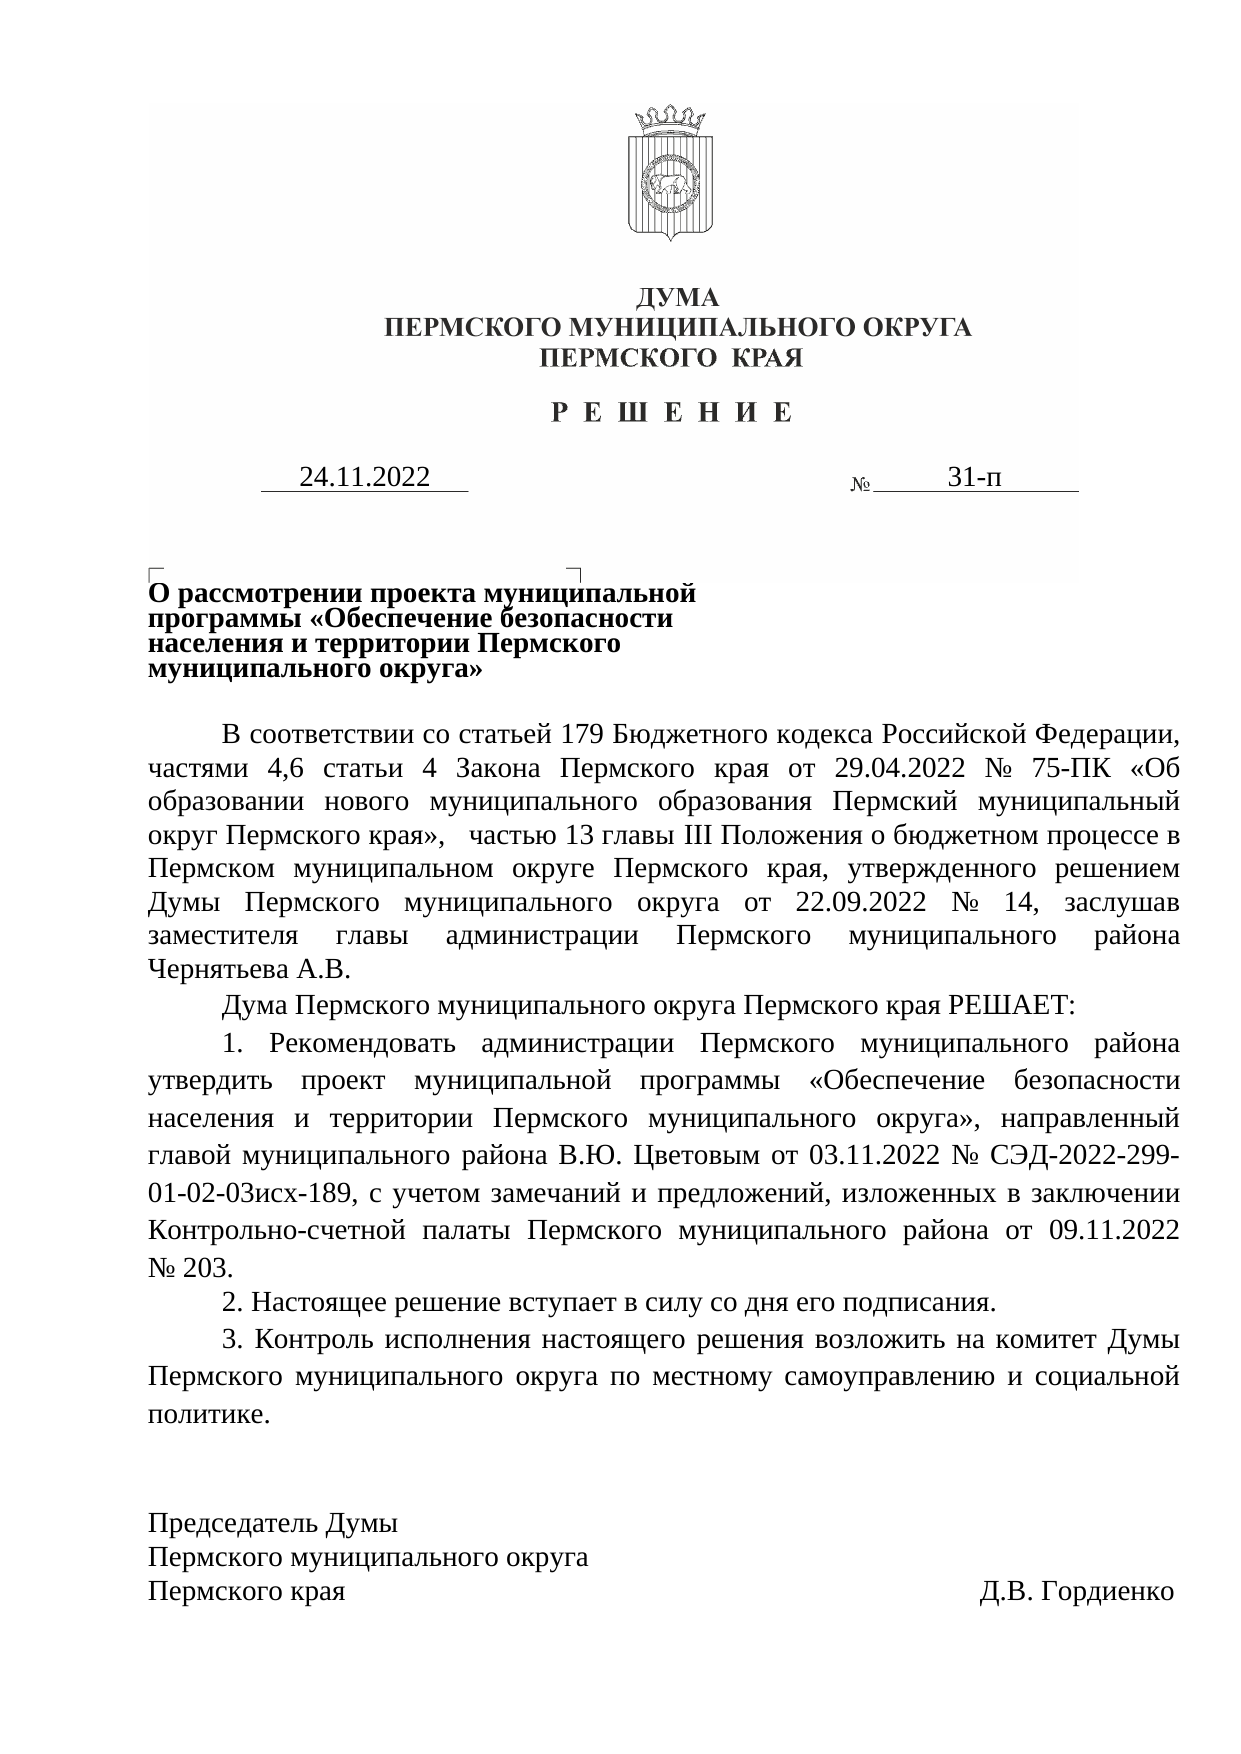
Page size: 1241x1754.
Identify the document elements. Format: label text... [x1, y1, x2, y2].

text программы «Обеспечение безопасности [148, 608, 1181, 633]
text 3. Контроль исполнения настоящего решения возложить на комитет Думы Пермского муниципального округа по местному самоуправлению и социальной политике. [148, 1318, 1181, 1431]
text 2. Настоящее решение вступает в силу со дня его подписания. [148, 1284, 1181, 1318]
text муниципального округа» [148, 658, 1181, 683]
text 1. Рекомендовать администрации Пермского муниципального района утвердить проект муниципальной программы «Обеспечение безопасности населения и территории Пермского муниципального округа», направленный главой муниципального района В.Ю. Цветовым от 03.11.2022 № СЭД-2022-299-01-02-03исх-189, с учетом замечаний и предложений, изложенных в заключении Контрольно-счетной палаты Пермского муниципального района от 09.11.2022 № 203. [148, 1022, 1181, 1284]
text В соответствии со статьей 179 Бюджетного кодекса Российской Федерации, частями 4,6 статьи 4 Закона Пермского края от 29.04.2022 № 75-ПК «Об образовании нового муниципального образования Пермский муниципальный округ Пермского края», частью 13 главы III Положения о бюджетном процессе в Пермском муниципальном округе Пермского края, утвержденного решением Думы Пермского муниципального округа от 22.09.2022 № 14, заслушав заместителя главы администрации Пермского муниципального района Чернятьева А.В. [148, 716, 1181, 984]
text Дума Пермского муниципального округа Пермского края РЕШАЕТ: [148, 984, 1181, 1022]
text населения и территории Пермского [148, 633, 1181, 658]
picture [148, 103, 1079, 583]
text Пермского муниципального округа [148, 1539, 1181, 1573]
text Председатель Думы [148, 1506, 1181, 1539]
text Пермского края Д.В. Гордиенко [148, 1573, 1181, 1606]
